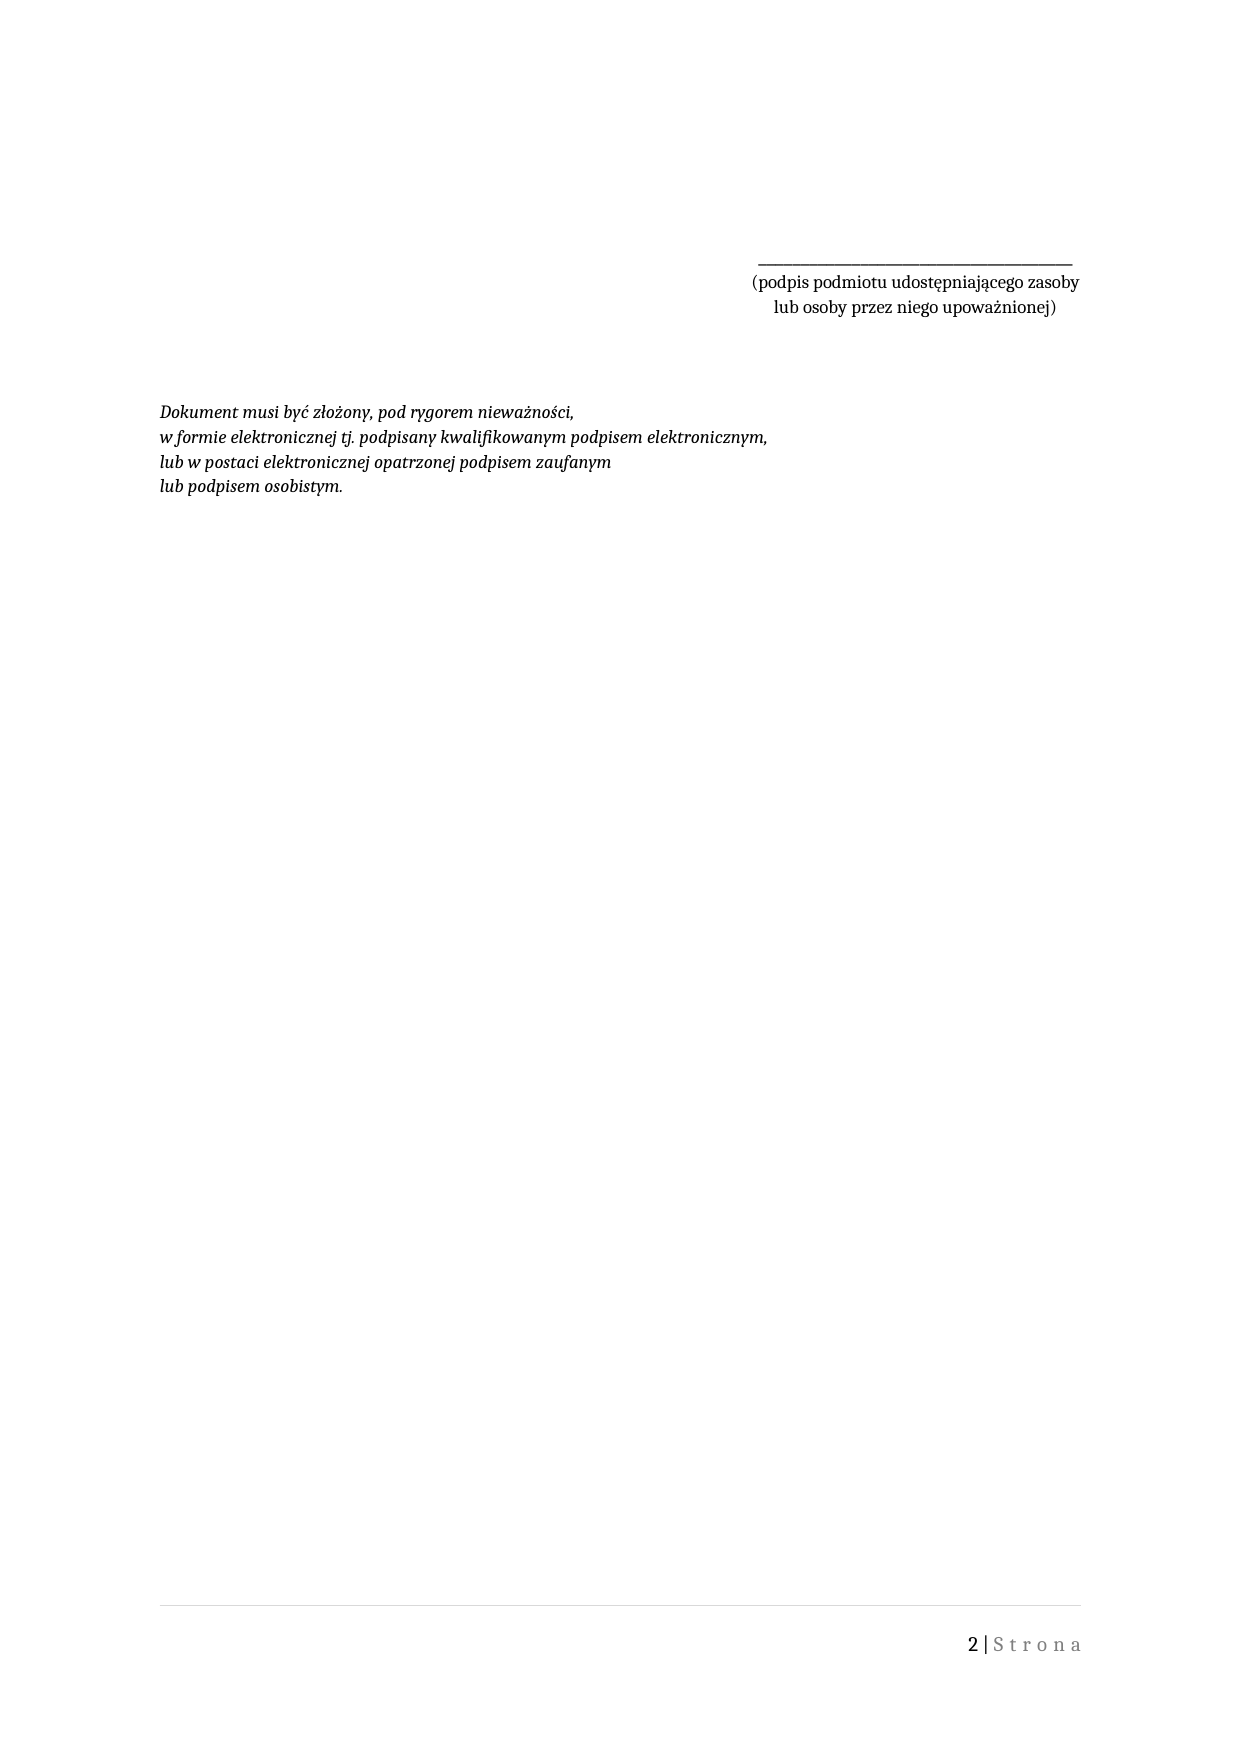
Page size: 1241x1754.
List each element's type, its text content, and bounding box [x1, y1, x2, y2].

text _____________________________________ (podpis podmiotu udostępniającego zasoby lub osoby przez niego upoważnionej) [750, 242, 1081, 318]
text lub podpisem osobistym. [159, 476, 1081, 497]
text Dokument musi być złożony, pod rygorem nieważności, w formie elektronicznej tj. podpisany kwalifikowanym podpisem elektronicznym, [159, 402, 1081, 448]
text lub w postaci elektronicznej opatrzonej podpisem zaufanym [159, 451, 1081, 473]
